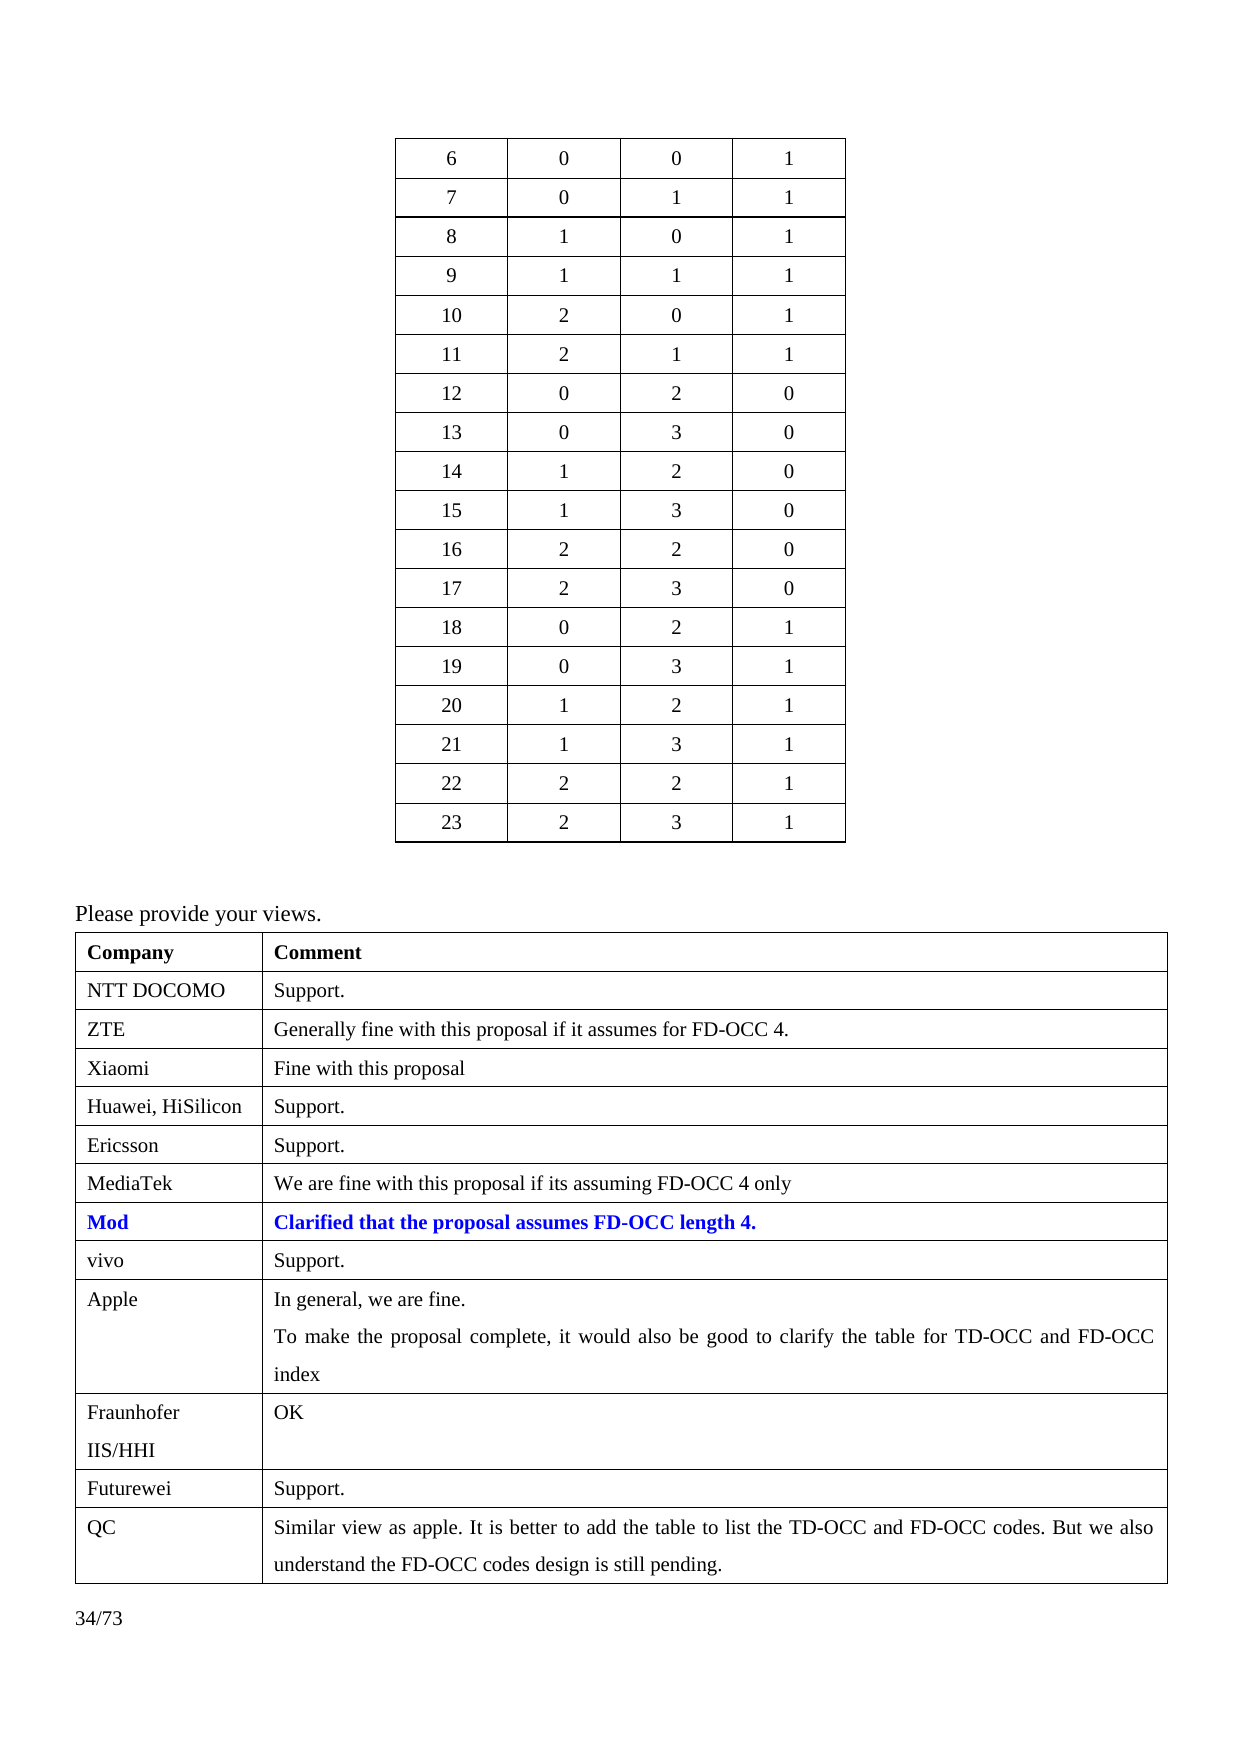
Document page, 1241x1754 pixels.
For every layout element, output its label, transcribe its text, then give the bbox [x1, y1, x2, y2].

table_cell 0 [621, 139, 732, 177]
table_cell 1 [733, 725, 845, 763]
table_cell 9 [396, 257, 507, 294]
table_cell 2 [621, 374, 732, 412]
table_cell 1 [508, 218, 620, 256]
table_cell 12 [396, 374, 507, 412]
table_cell 23 [396, 804, 507, 841]
table_cell 0 [508, 374, 620, 412]
table_cell 13 [396, 413, 507, 451]
table_cell Similar view as apple. It is better to add the table to list the TD-OCC and FD-OCC codes. But we also understand the FD-OCC codes design is still pending. [263, 1508, 1167, 1583]
table_cell Ericsson [76, 1126, 262, 1163]
table_cell 0 [621, 218, 732, 256]
table_header Comment [263, 933, 1167, 971]
table_cell 1 [508, 257, 620, 294]
table_cell 0 [508, 647, 620, 685]
table_cell 0 [733, 491, 845, 529]
table_cell 2 [508, 764, 620, 802]
table_cell Clarified that the proposal assumes FD-OCC length 4. [263, 1203, 1167, 1240]
table_cell 3 [621, 569, 732, 607]
table_cell OK [263, 1394, 1167, 1468]
table_cell 21 [396, 725, 507, 763]
table_cell 0 [733, 569, 845, 607]
table_cell 0 [733, 452, 845, 490]
table_cell 0 [508, 413, 620, 451]
table_cell 14 [396, 452, 507, 490]
table_cell Huawei, HiSilicon [76, 1087, 262, 1125]
table_cell 1 [508, 725, 620, 763]
table_cell 1 [508, 491, 620, 529]
table_cell ZTE [76, 1010, 262, 1048]
table_cell 1 [733, 257, 845, 294]
table_cell 2 [508, 569, 620, 607]
table_cell 3 [621, 491, 732, 529]
table_cell 1 [621, 257, 732, 294]
table_cell 0 [733, 413, 845, 451]
table_cell 1 [733, 139, 845, 177]
table_cell 1 [733, 179, 845, 216]
table_cell 2 [621, 686, 732, 724]
table_cell Support. [263, 1470, 1167, 1507]
table_cell 1 [733, 686, 845, 724]
table_cell 0 [508, 179, 620, 216]
table_cell 1 [508, 686, 620, 724]
table_cell 0 [733, 374, 845, 412]
table_cell 0 [508, 608, 620, 646]
table_cell 2 [508, 296, 620, 334]
table_cell 2 [508, 530, 620, 568]
table_cell 15 [396, 491, 507, 529]
text Please provide your views. [75, 894, 1165, 932]
table_cell We are fine with this proposal if its assuming FD-OCC 4 only [263, 1164, 1167, 1202]
table_cell Support. [263, 1126, 1167, 1163]
table_cell Support. [263, 1087, 1167, 1125]
table_cell 1 [733, 804, 845, 841]
table_cell 17 [396, 569, 507, 607]
table_cell 18 [396, 608, 507, 646]
table_cell 1 [733, 218, 845, 256]
table_cell vivo [76, 1241, 262, 1279]
table_cell 20 [396, 686, 507, 724]
table_cell 0 [621, 296, 732, 334]
table_cell NTT DOCOMO [76, 972, 262, 1009]
table_cell Xiaomi [76, 1049, 262, 1086]
table_cell 22 [396, 764, 507, 802]
table_cell 6 [396, 139, 507, 177]
table_cell MediaTek [76, 1164, 262, 1202]
table_cell In general, we are fine. To make the proposal complete, it would also be good to clarify the table for TD-OCC and FD-OCC index [263, 1280, 1167, 1392]
table_cell 2 [621, 608, 732, 646]
table_cell 3 [621, 804, 732, 841]
table_cell 2 [621, 764, 732, 802]
table_cell Fine with this proposal [263, 1049, 1167, 1086]
table_cell Support. [263, 972, 1167, 1009]
table_cell 2 [508, 335, 620, 373]
table_header Company [76, 933, 262, 971]
table_cell 1 [733, 296, 845, 334]
table_cell Mod [76, 1203, 262, 1240]
table_cell 1 [733, 335, 845, 373]
table_cell 7 [396, 179, 507, 216]
table_cell 2 [508, 804, 620, 841]
table_cell QC [76, 1508, 262, 1583]
table_cell 1 [733, 764, 845, 802]
table_cell 1 [621, 179, 732, 216]
table_cell 11 [396, 335, 507, 373]
table_cell 0 [508, 139, 620, 177]
table_cell 1 [621, 335, 732, 373]
table_cell 10 [396, 296, 507, 334]
table_cell Generally fine with this proposal if it assumes for FD-OCC 4. [263, 1010, 1167, 1048]
table_cell Support. [263, 1241, 1167, 1279]
table_cell 16 [396, 530, 507, 568]
table_cell 1 [733, 608, 845, 646]
table_cell 1 [508, 452, 620, 490]
table_cell Apple [76, 1280, 262, 1392]
table_cell 1 [733, 647, 845, 685]
table_cell 3 [621, 413, 732, 451]
table_cell 3 [621, 725, 732, 763]
table_cell 2 [621, 530, 732, 568]
table_cell 2 [621, 452, 732, 490]
table_cell 3 [621, 647, 732, 685]
table_cell 0 [733, 530, 845, 568]
table_cell Futurewei [76, 1470, 262, 1507]
table_cell 8 [396, 218, 507, 256]
table_cell 19 [396, 647, 507, 685]
table_cell Fraunhofer IIS/HHI [76, 1394, 262, 1468]
